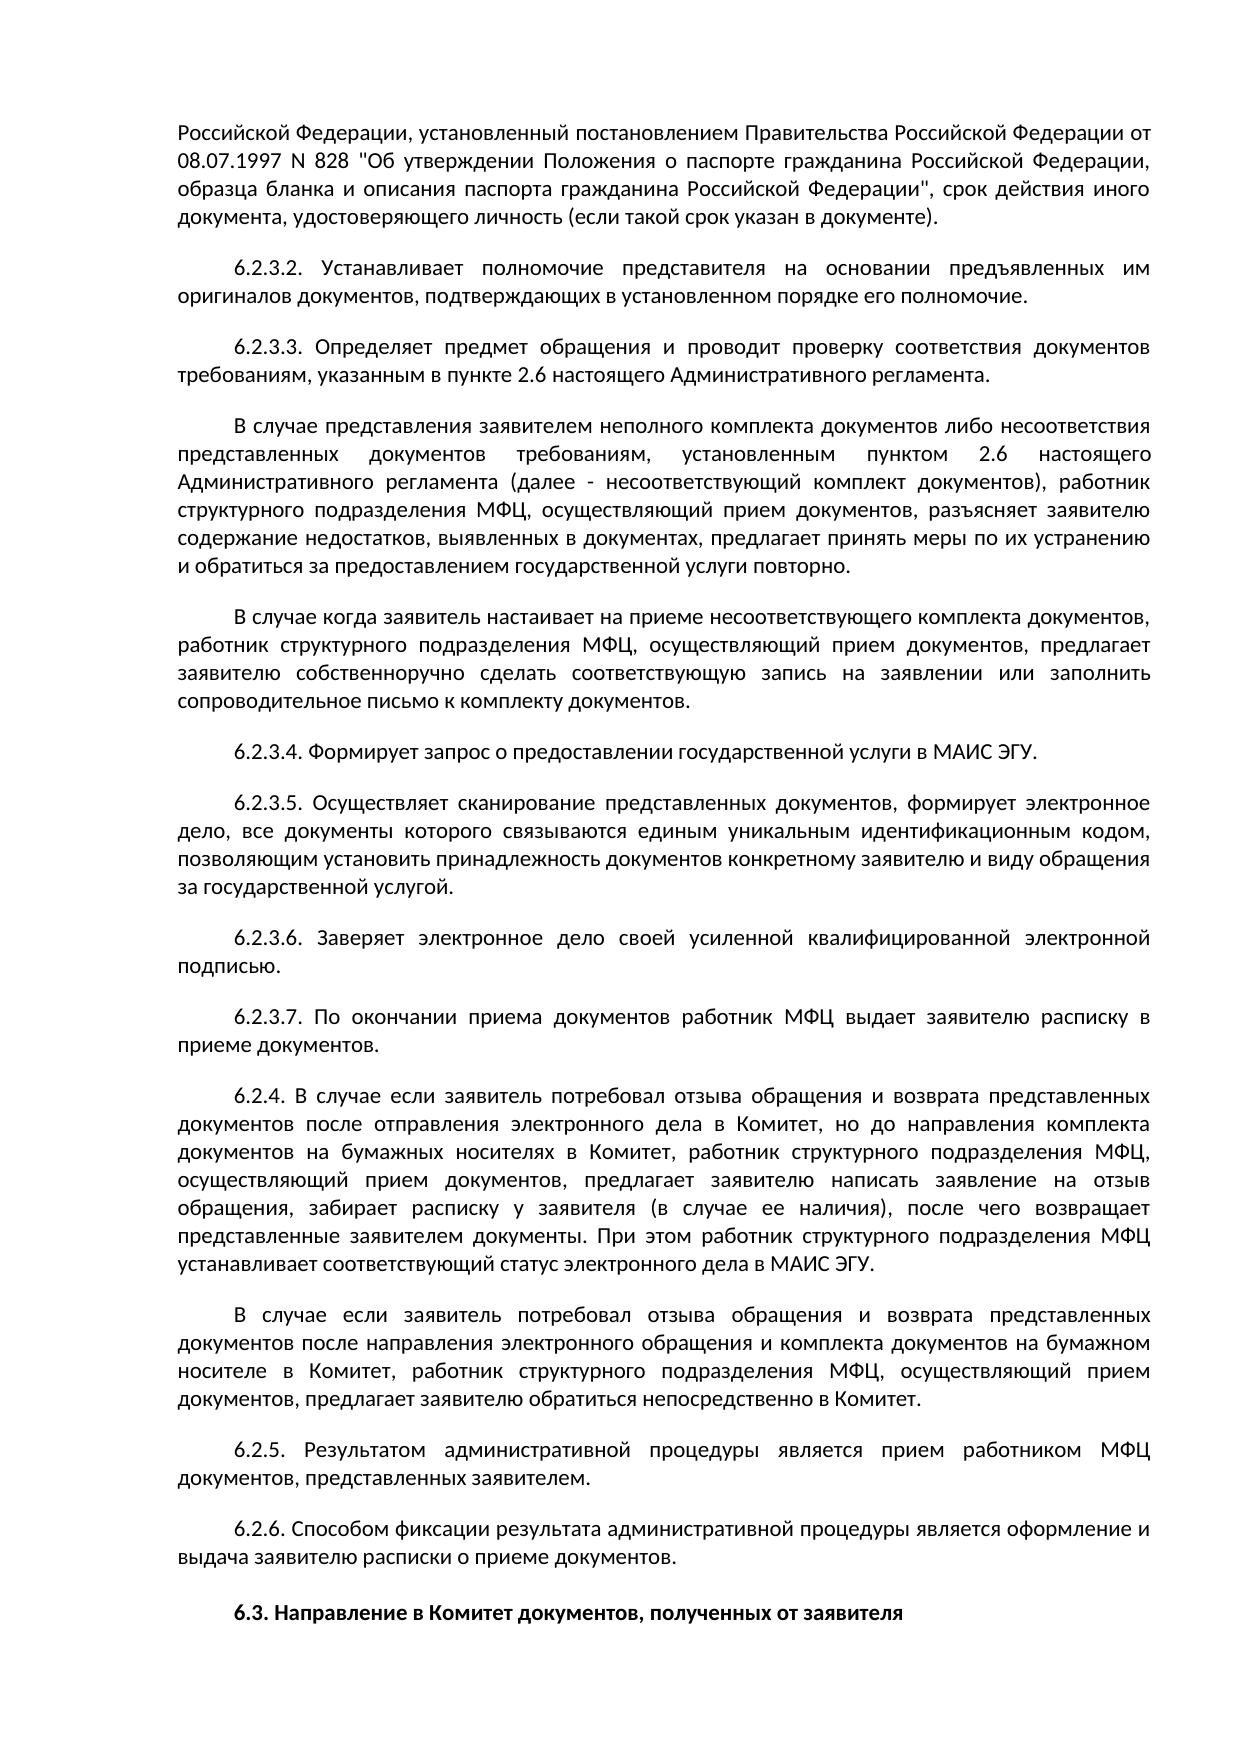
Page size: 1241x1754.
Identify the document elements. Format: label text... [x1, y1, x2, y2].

text 6.2.5. Результатом административной процедуры является прием работником МФЦ документов, представленных заявителем. [177, 1435, 1152, 1491]
text 6.2.3.3. Определяет предмет обращения и проводит проверку соответствия документов требованиям, указанным в пункте 2.6 настоящего Административного регламента. [177, 332, 1152, 388]
text 6.2.3.2. Устанавливает полномочие представителя на основании предъявленных им оригиналов документов, подтверждающих в установленном порядке его полномочие. [177, 253, 1152, 309]
text В случае представления заявителем неполного комплекта документов либо несоответствия представленных документов требованиям, установленным пунктом 2.6 настоящего Административного регламента (далее - несоответствующий комплект документов), работник структурного подразделения МФЦ, осуществляющий прием документов, разъясняет заявителю содержание недостатков, выявленных в документах, предлагает принять меры по их устранению и обратиться за предоставлением государственной услуги повторно. [177, 411, 1152, 579]
text 6.2.3.7. По окончании приема документов работник МФЦ выдает заявителю расписку в приеме документов. [177, 1002, 1152, 1058]
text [177, 118, 1152, 230]
title 6.3. Направление в Комитет документов, полученных от заявителя [177, 1598, 1152, 1626]
text 6.2.4. В случае если заявитель потребовал отзыва обращения и возврата представленных документов после отправления электронного дела в Комитет, но до направления комплекта документов на бумажных носителях в Комитет, работник структурного подразделения МФЦ, осуществляющий прием документов, предлагает заявителю написать заявление на отзыв обращения, забирает расписку у заявителя (в случае ее наличия), после чего возвращает представленные заявителем документы. При этом работник структурного подразделения МФЦ устанавливает соответствующий статус электронного дела в МАИС ЭГУ. [177, 1081, 1152, 1277]
text В случае когда заявитель настаивает на приеме несоответствующего комплекта документов, работник структурного подразделения МФЦ, осуществляющий прием документов, предлагает заявителю собственноручно сделать соответствующую запись на заявлении или заполнить сопроводительное письмо к комплекту документов. [177, 602, 1152, 714]
text 6.2.6. Способом фиксации результата административной процедуры является оформление и выдача заявителю расписки о приеме документов. [177, 1514, 1152, 1570]
text 6.2.3.5. Осуществляет сканирование представленных документов, формирует электронное дело, все документы которого связываются единым уникальным идентификационным кодом, позволяющим установить принадлежность документов конкретному заявителю и виду обращения за государственной услугой. [177, 788, 1152, 900]
text 6.2.3.6. Заверяет электронное дело своей усиленной квалифицированной электронной подписью. [177, 923, 1152, 979]
text В случае если заявитель потребовал отзыва обращения и возврата представленных документов после направления электронного обращения и комплекта документов на бумажном носителе в Комитет, работник структурного подразделения МФЦ, осуществляющий прием документов, предлагает заявителю обратиться непосредственно в Комитет. [177, 1300, 1152, 1412]
text 6.2.3.4. Формирует запрос о предоставлении государственной услуги в МАИС ЭГУ. [177, 737, 1152, 765]
